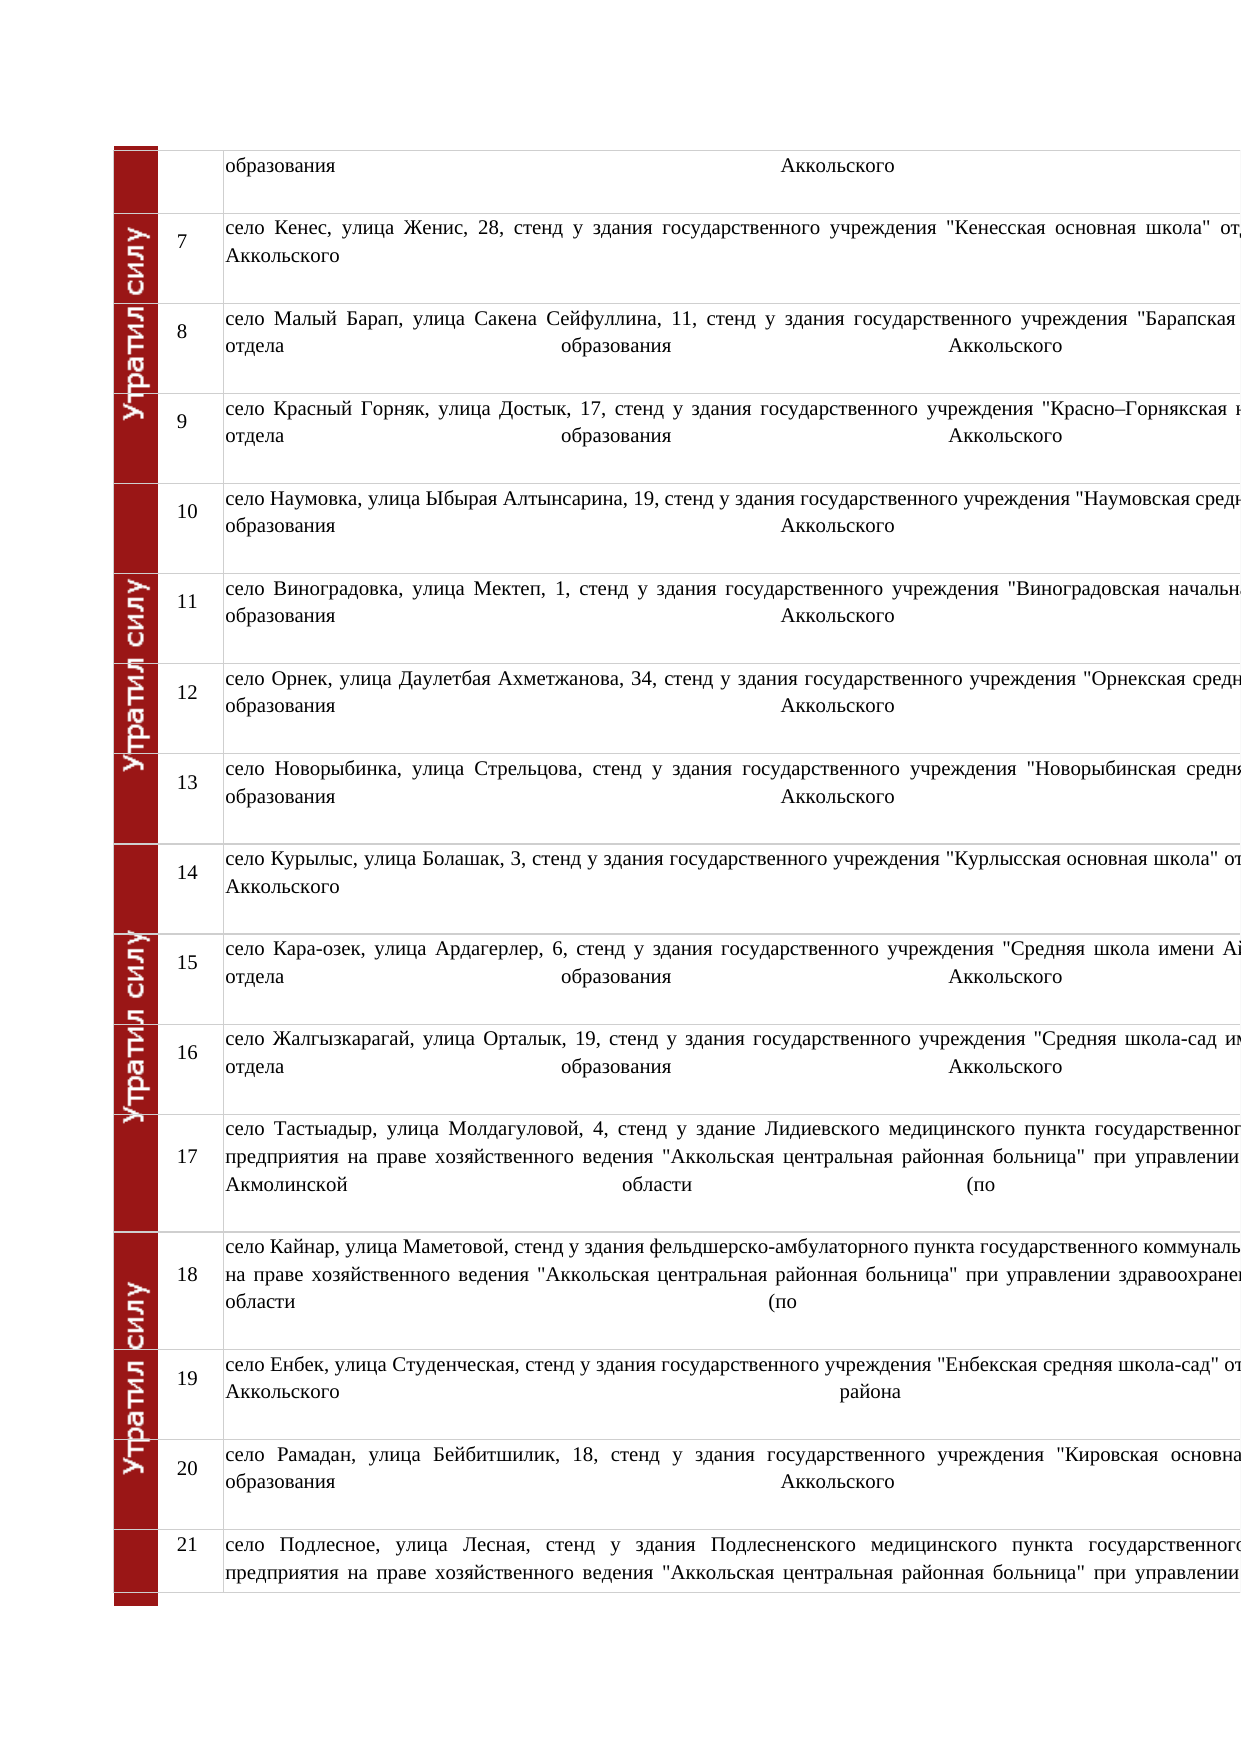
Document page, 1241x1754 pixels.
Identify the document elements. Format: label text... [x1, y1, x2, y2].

table_cell село Жалгызкарагай, улица Орталык, 19, стенд у здания государственного учреждения "Средняя школа-сад имени Кирдищева" отдела образования Аккольского района [224, 1025, 1240, 1113]
table_cell село Кенес, улица Женис, 28, стенд у здания государственного учреждения "Кенесская основная школа" отдела образования Аккольского района [224, 214, 1240, 303]
table_cell 15 [114, 935, 223, 1023]
table_cell 18 [114, 1233, 223, 1349]
table_cell село Наумовка, улица Ыбырая Алтынсарина, 19, стенд у здания государственного учреждения "Наумовская средняя школа" отдела образования Аккольского района [224, 484, 1240, 573]
table_cell 20 [114, 1440, 223, 1529]
table_cell село Виноградовка, улица Мектеп, 1, стенд у здания государственного учреждения "Виноградовская начальная школа" отдела образования Аккольского района [224, 574, 1240, 663]
table_cell 8 [114, 304, 223, 393]
table_cell 21 [114, 1530, 223, 1592]
table_cell село Красный Горняк, улица Достык, 17, стенд у здания государственного учреждения "Красно–Горнякская начальная школа" отдела образования Аккольского района [224, 394, 1240, 483]
table_cell 7 [114, 214, 223, 303]
table_cell 9 [114, 394, 223, 483]
picture [114, 146, 158, 150]
table_cell село Кара-озек, улица Ардагерлер, 6, стенд у здания государственного учреждения "Средняя школа имени Айтпая Кусаинова" отдела образования Аккольского района [224, 935, 1240, 1023]
picture [114, 1593, 158, 1606]
table_cell 11 [114, 574, 223, 663]
table_cell 19 [114, 1350, 223, 1439]
table_cell село Тастыадыр, улица Молдагуловой, 4, стенд у здание Лидиевского медицинского пункта государственного коммунального предприятия на праве хозяйственного ведения "Аккольская центральная районная больница" при управлении здравоохранения Акмолинской области (по согласованию) [224, 1115, 1240, 1231]
table_cell село Орнек, улица Даулетбая Ахметжанова, 34, стенд у здания государственного учреждения "Орнекская средняя школа" отдела образования Аккольского района [224, 664, 1240, 753]
table_cell 13 [114, 754, 223, 843]
table_cell село Енбек, улица Студенческая, стенд у здания государственного учреждения "Енбекская средняя школа-сад" отдела образования Аккольского района [224, 1350, 1240, 1439]
table_cell село Малый Барап, улица Сакена Сейфуллина, 11, стенд у здания государственного учреждения "Барапская основная школа" отдела образования Аккольского района [224, 304, 1240, 393]
table_cell 6 [114, 151, 223, 212]
table_cell 17 [114, 1115, 223, 1231]
table_cell село Домбыралы, улица Азат, 21, стенд у здания государственного учреждения "Средняя школа-сад имени Горького" отдела образования Аккольского района [224, 151, 1240, 212]
table_cell 12 [114, 664, 223, 753]
table_cell село Кайнар, улица Маметовой, стенд у здания фельдшерско-амбулаторного пункта государственного коммунального предприятия на праве хозяйственного ведения "Аккольская центральная районная больница" при управлении здравоохранения Акмолинской области (по согласованию) [224, 1233, 1240, 1349]
table_cell село Курылыс, улица Болашак, 3, стенд у здания государственного учреждения "Курлысская основная школа" отдела образования Аккольского района [224, 845, 1240, 933]
table_cell село Новорыбинка, улица Стрельцова, стенд у здания государственного учреждения "Новорыбинская средняя школа" отдела образования Аккольского района [224, 754, 1240, 843]
table_cell село Рамадан, улица Бейбитшилик, 18, стенд у здания государственного учреждения "Кировская основная школа" отдела образования Аккольского района [224, 1440, 1240, 1529]
table_cell 10 [114, 484, 223, 573]
table_cell 14 [114, 845, 223, 933]
table_cell 16 [114, 1025, 223, 1113]
